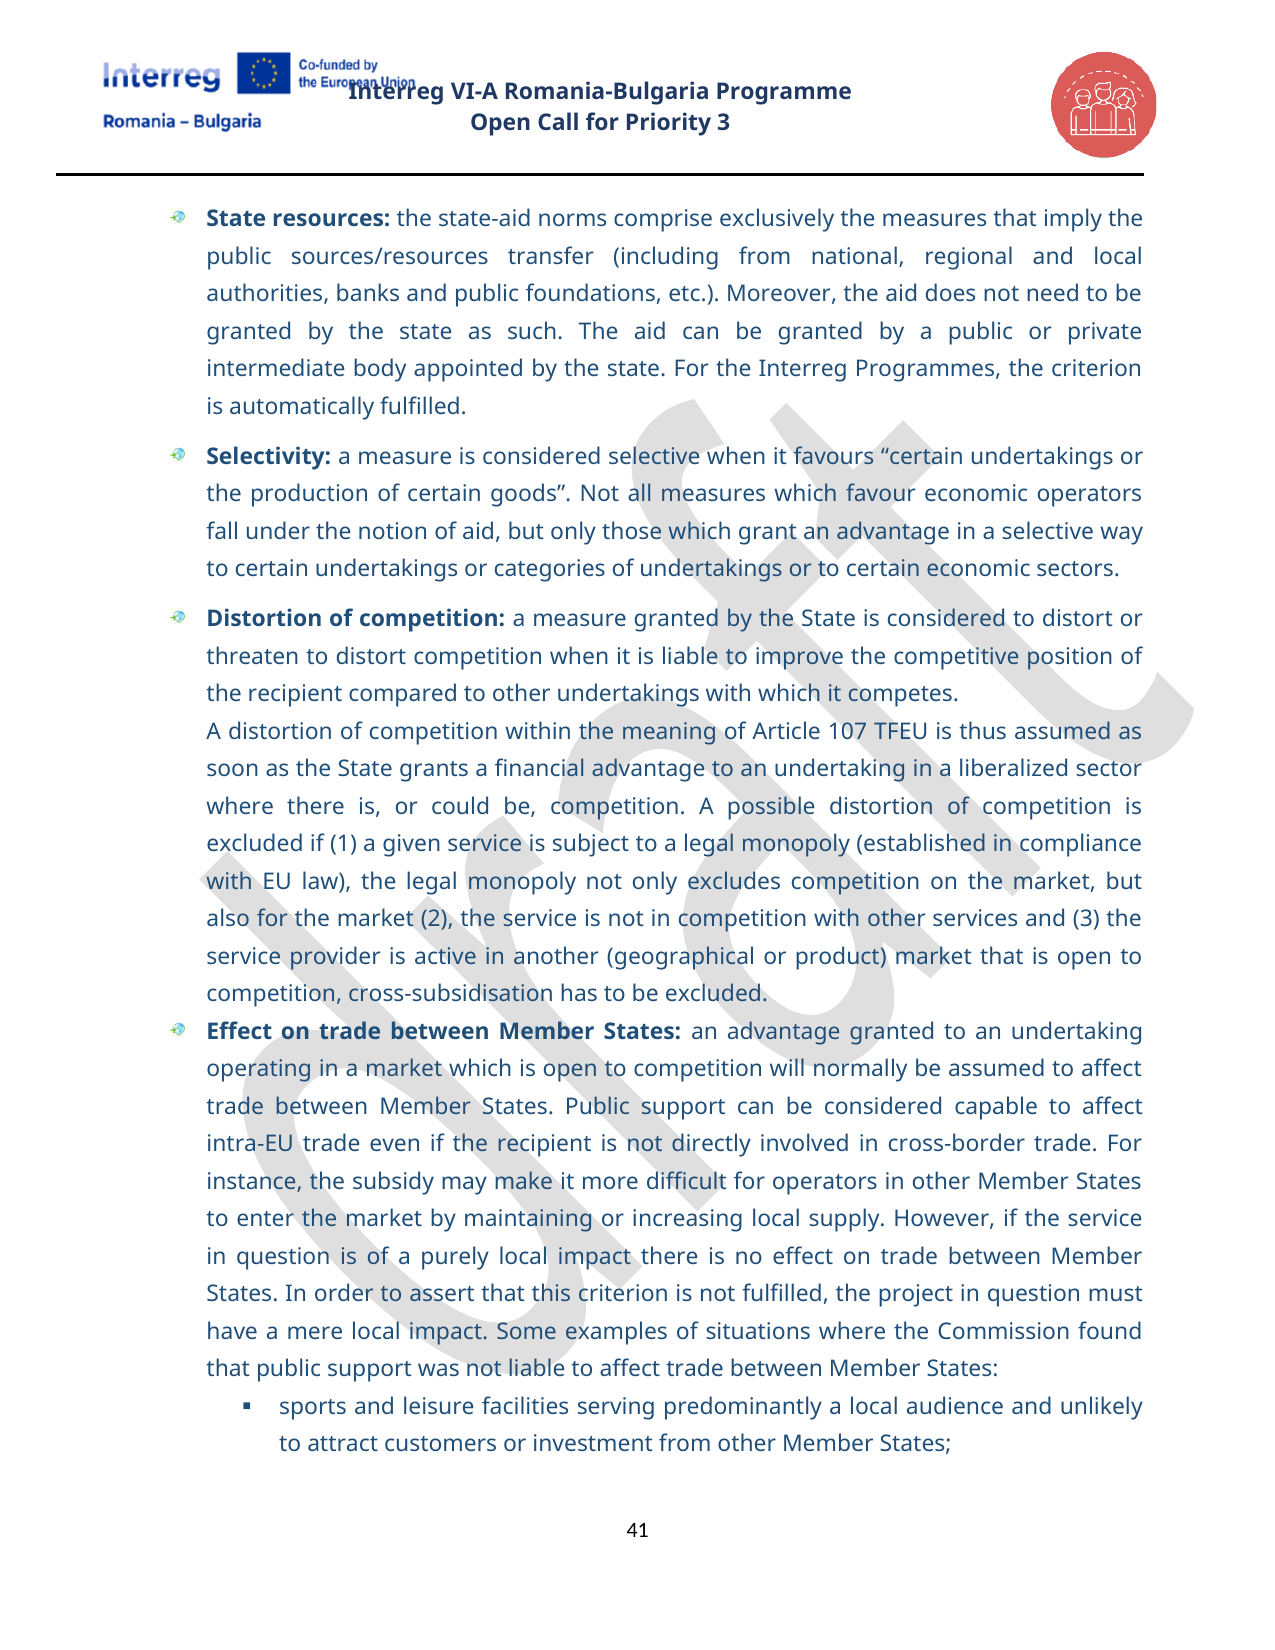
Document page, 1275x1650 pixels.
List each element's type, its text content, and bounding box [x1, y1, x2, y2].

picture [1050, 51, 1157, 158]
list Distortion of competition: a measure granted by the State is considered to distort or threaten to distort competition when it is liable to improve the competitive position of the recipient compared to other undertakings with which it competes. [169, 602, 1144, 708]
picture [169, 610, 185, 627]
list A distortion of competition within the meaning of Article 107 TFEU is thus assumed as soon as the State grants a financial advantage to an undertaking in a liberalized sector where there is, or could be, competition. A possible distortion of competition is excluded if (1) a given service is subject to a legal monopoly (established in compliance with EU law), the legal monopoly not only excludes competition on the market, but also for the market (2), the service is not in competition with other services and (3) the service provider is active in another (geographical or product) market that is open to competition, cross-subsidisation has to be excluded. [206, 715, 1144, 1008]
picture [169, 447, 185, 465]
list sports and leisure facilities serving predominantly a local audience and unlikely to attract customers or investment from other Member States; [241, 1390, 1144, 1458]
list Effect on trade between Member States: an advantage granted to an undertaking operating in a market which is open to competition will normally be assumed to affect trade between Member States. Public support can be considered capable to affect intra-EU trade even if the recipient is not directly involved in cross-border trade. For instance, the subsidy may make it more difficult for operators in other Member States to enter the market by maintaining or increasing local supply. However, if the service in question is of a purely local impact there is no effect on trade between Member States. In order to assert that this criterion is not fulfilled, the project in question must have a mere local impact. Some examples of situations where the Commission found that public support was not liable to affect trade between Member States: [169, 1015, 1144, 1383]
picture [169, 210, 185, 227]
list State resources: the state-aid norms comprise exclusively the measures that imply the public sources/resources transfer (including from national, regional and local authorities, banks and public foundations, etc.). Moreover, the aid does not need to be granted by the state as such. The aid can be granted by a public or private intermediate body appointed by the state. For the Interreg Programmes, the criterion is automatically fulfilled. [169, 202, 1144, 421]
picture [169, 1022, 185, 1040]
picture [102, 49, 416, 139]
list Selectivity: a measure is considered selective when it favours “certain undertakings or the production of certain goods”. Not all measures which favour economic operators fall under the notion of aid, but only those which grant an advantage in a selective way to certain undertakings or categories of undertakings or to certain economic sectors. [169, 440, 1144, 583]
